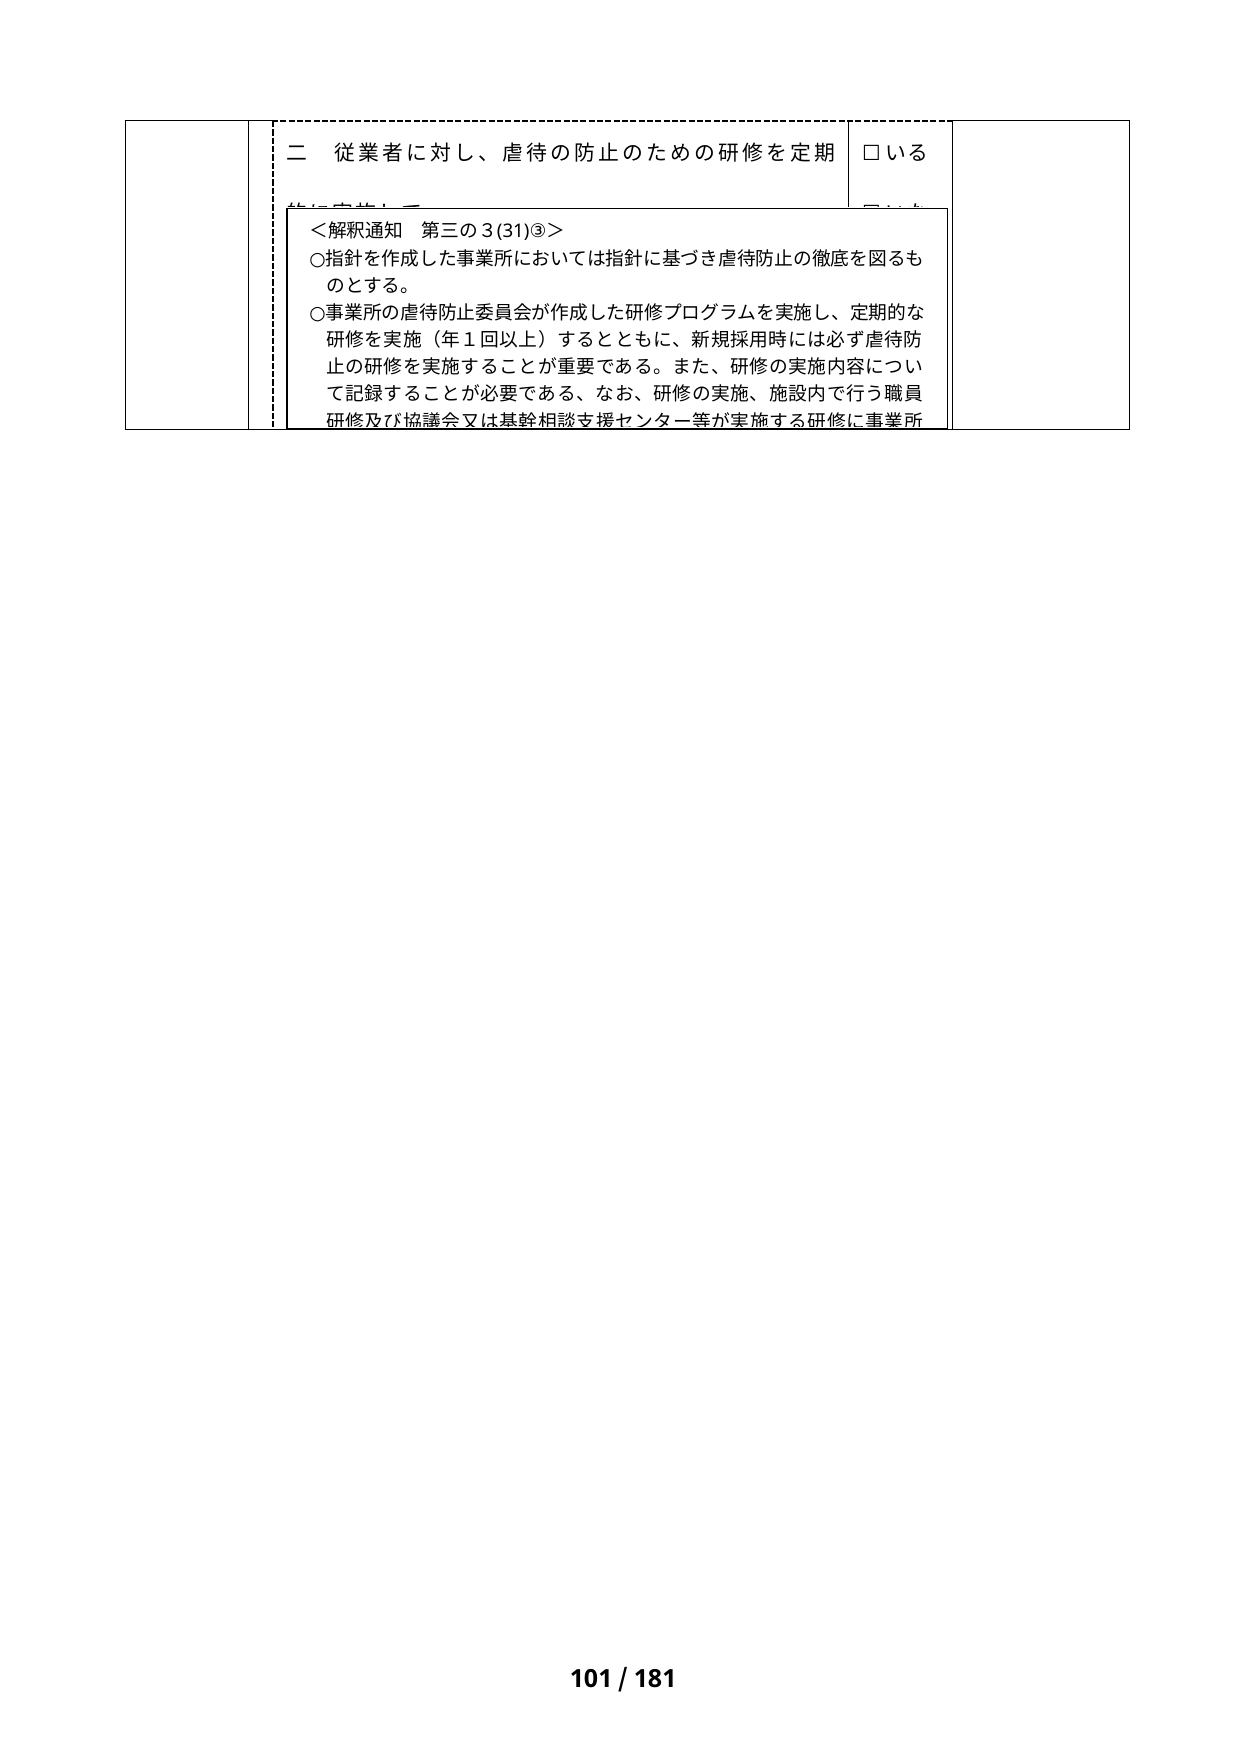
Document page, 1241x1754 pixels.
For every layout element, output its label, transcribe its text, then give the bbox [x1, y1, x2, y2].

table_cell 二 従業者に対し、虐待の防止のための研修を定期的に実施して いますか。 [273, 120, 848, 429]
table_cell [953, 121, 1129, 429]
table_cell ☐いる ☐いない [849, 120, 952, 429]
table_cell [249, 121, 273, 429]
